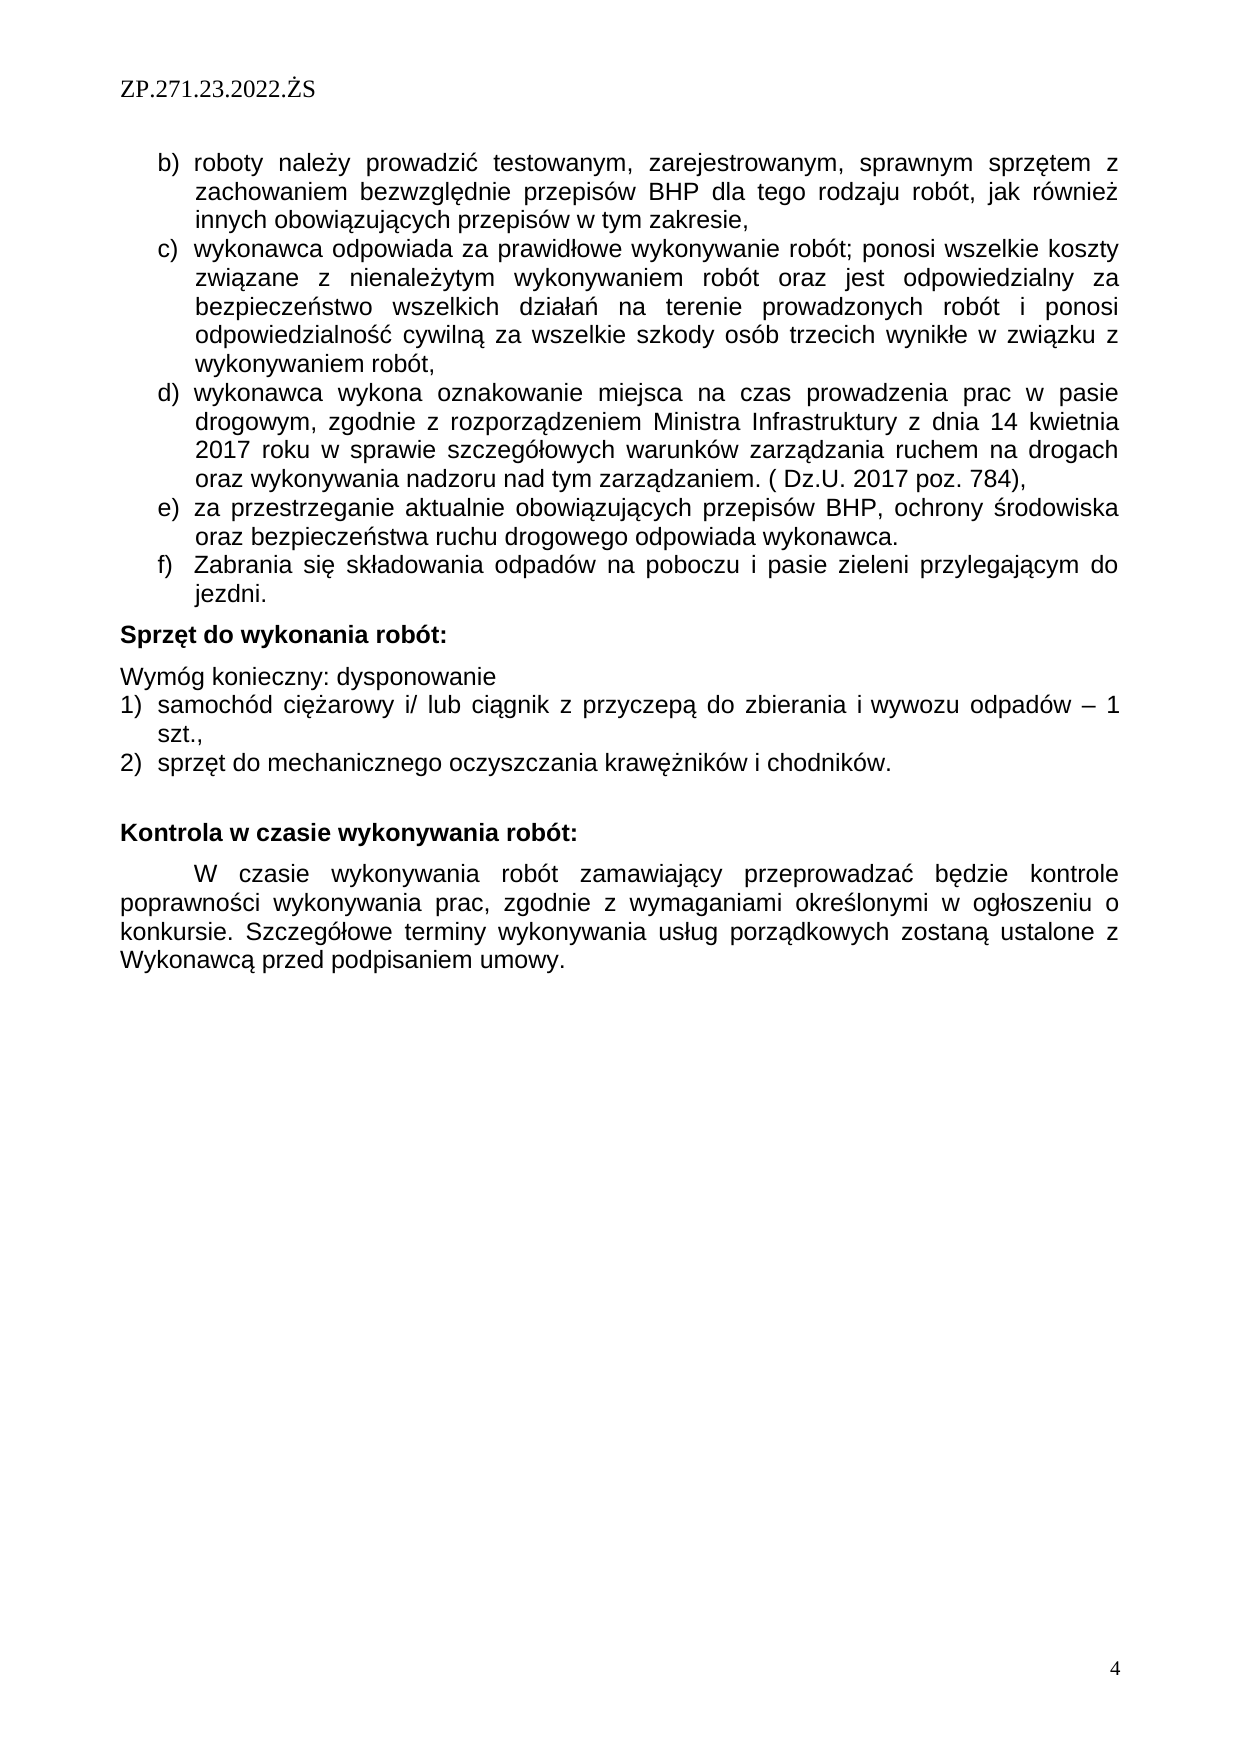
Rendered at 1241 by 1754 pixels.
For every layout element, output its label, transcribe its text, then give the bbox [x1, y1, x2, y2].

list samochód ciężarowy i/ lub ciągnik z przyczepą do zbierania i wywozu odpadów – 1 szt., [120, 690, 1120, 748]
text Sprzęt do wykonania robót: [120, 620, 1120, 649]
list sprzęt do mechanicznego oczyszczania krawężników i chodników. [120, 748, 1120, 776]
list Zabrania się składowania odpadów na poboczu i pasie zieleni przylegającym do jezdni. [157, 550, 1120, 608]
text W czasie wykonywania robót zamawiający przeprowadzać będzie kontrole poprawności wykonywania prac, zgodnie z wymaganiami określonymi w ogłoszeniu o konkursie. Szczegółowe terminy wykonywania usług porządkowych zostaną ustalone z Wykonawcą przed podpisaniem umowy. [120, 859, 1120, 974]
list wykonawca odpowiada za prawidłowe wykonywanie robót; ponosi wszelkie koszty związane z nienależytym wykonywaniem robót oraz jest odpowiedzialny za bezpieczeństwo wszelkich działań na terenie prowadzonych robót i ponosi odpowiedzialność cywilną za wszelkie szkody osób trzecich wynikłe w związku z wykonywaniem robót, [157, 234, 1120, 378]
text Kontrola w czasie wykonywania robót: [120, 818, 1120, 846]
list roboty należy prowadzić testowanym, zarejestrowanym, sprawnym sprzętem z zachowaniem bezwzględnie przepisów BHP dla tego rodzaju robót, jak również innych obowiązujących przepisów w tym zakresie, [157, 148, 1120, 234]
list za przestrzeganie aktualnie obowiązujących przepisów BHP, ochrony środowiska oraz bezpieczeństwa ruchu drogowego odpowiada wykonawca. [157, 493, 1120, 550]
list wykonawca wykona oznakowanie miejsca na czas prowadzenia prac w pasie drogowym, zgodnie z rozporządzeniem Ministra Infrastruktury z dnia 14 kwietnia 2017 roku w sprawie szczegółowych warunków zarządzania ruchem na drogach oraz wykonywania nadzoru nad tym zarządzaniem. ( Dz.U. 2017 poz. 784), [157, 378, 1120, 493]
text Wymóg konieczny: dysponowanie [120, 661, 1120, 690]
